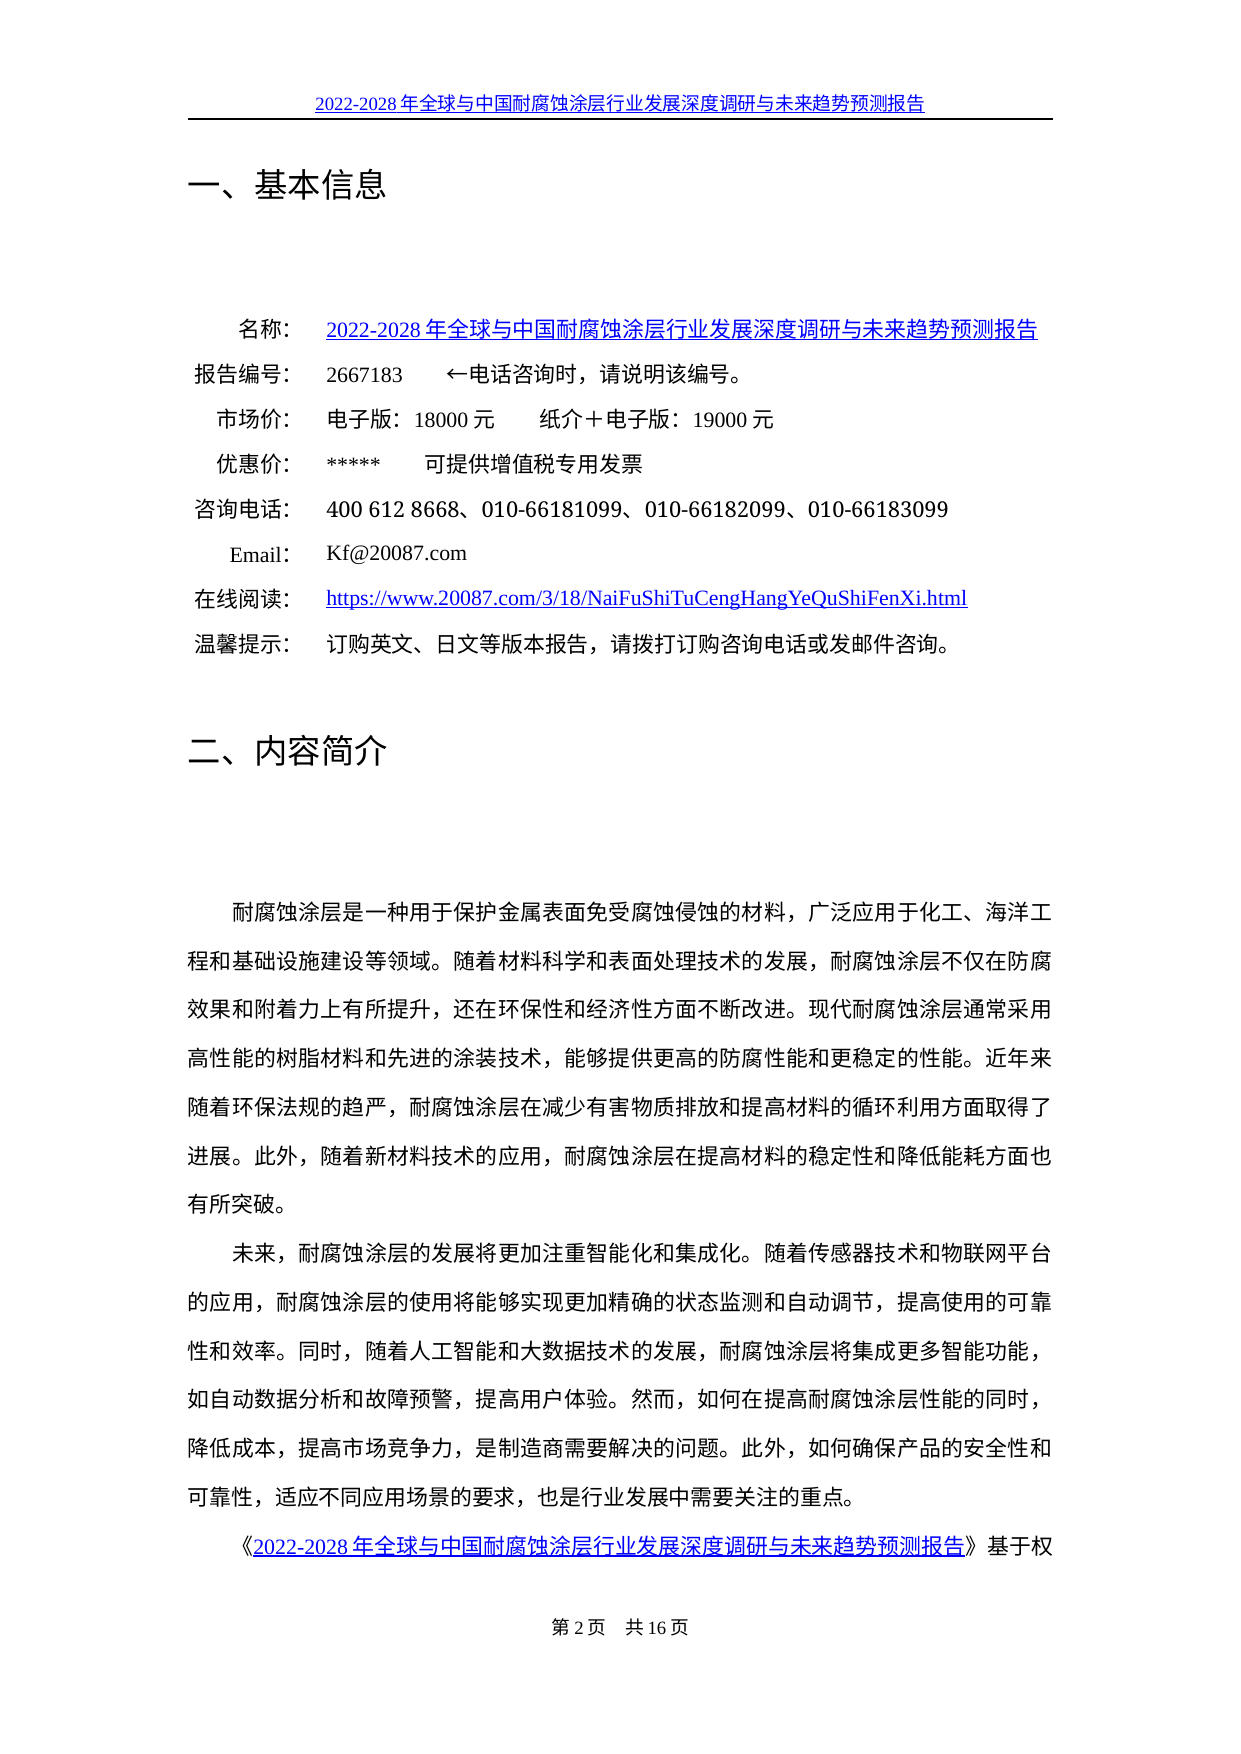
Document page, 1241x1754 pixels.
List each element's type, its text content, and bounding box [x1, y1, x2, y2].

table_cell 电子版：18000 元 纸介＋电子版：19000 元 [315, 402, 1073, 447]
table_cell 优惠价： [167, 447, 315, 492]
table_cell 报告编号： [167, 357, 315, 402]
title 二、内容简介 [187, 717, 1053, 782]
title 一、基本信息 [187, 150, 1053, 215]
table_cell 市场价： [167, 402, 315, 447]
table_cell ***** 可提供增值税专用发票 [315, 447, 1073, 492]
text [187, 894, 1053, 1561]
table_cell [315, 582, 1073, 627]
table_header 名称： [167, 312, 315, 357]
table_cell 订购英文、日文等版本报告，请拨打订购咨询电话或发邮件咨询。 [315, 627, 1073, 672]
table_header 2022-2028年全球与中国耐腐蚀涂层行业发展深度调研与未来趋势预测报告 [315, 312, 1073, 357]
table_cell 400 612 8668、010-66181099、010-66182099、010-66183099 [315, 492, 1073, 537]
table_cell 咨询电话： [167, 492, 315, 537]
table_cell Email： [167, 537, 315, 582]
table_cell 在线阅读： [167, 582, 315, 627]
table_cell Kf@20087.com [315, 537, 1073, 582]
table_cell 温馨提示： [167, 627, 315, 672]
table_cell 2667183 ←电话咨询时，请说明该编号。 [315, 357, 1073, 402]
